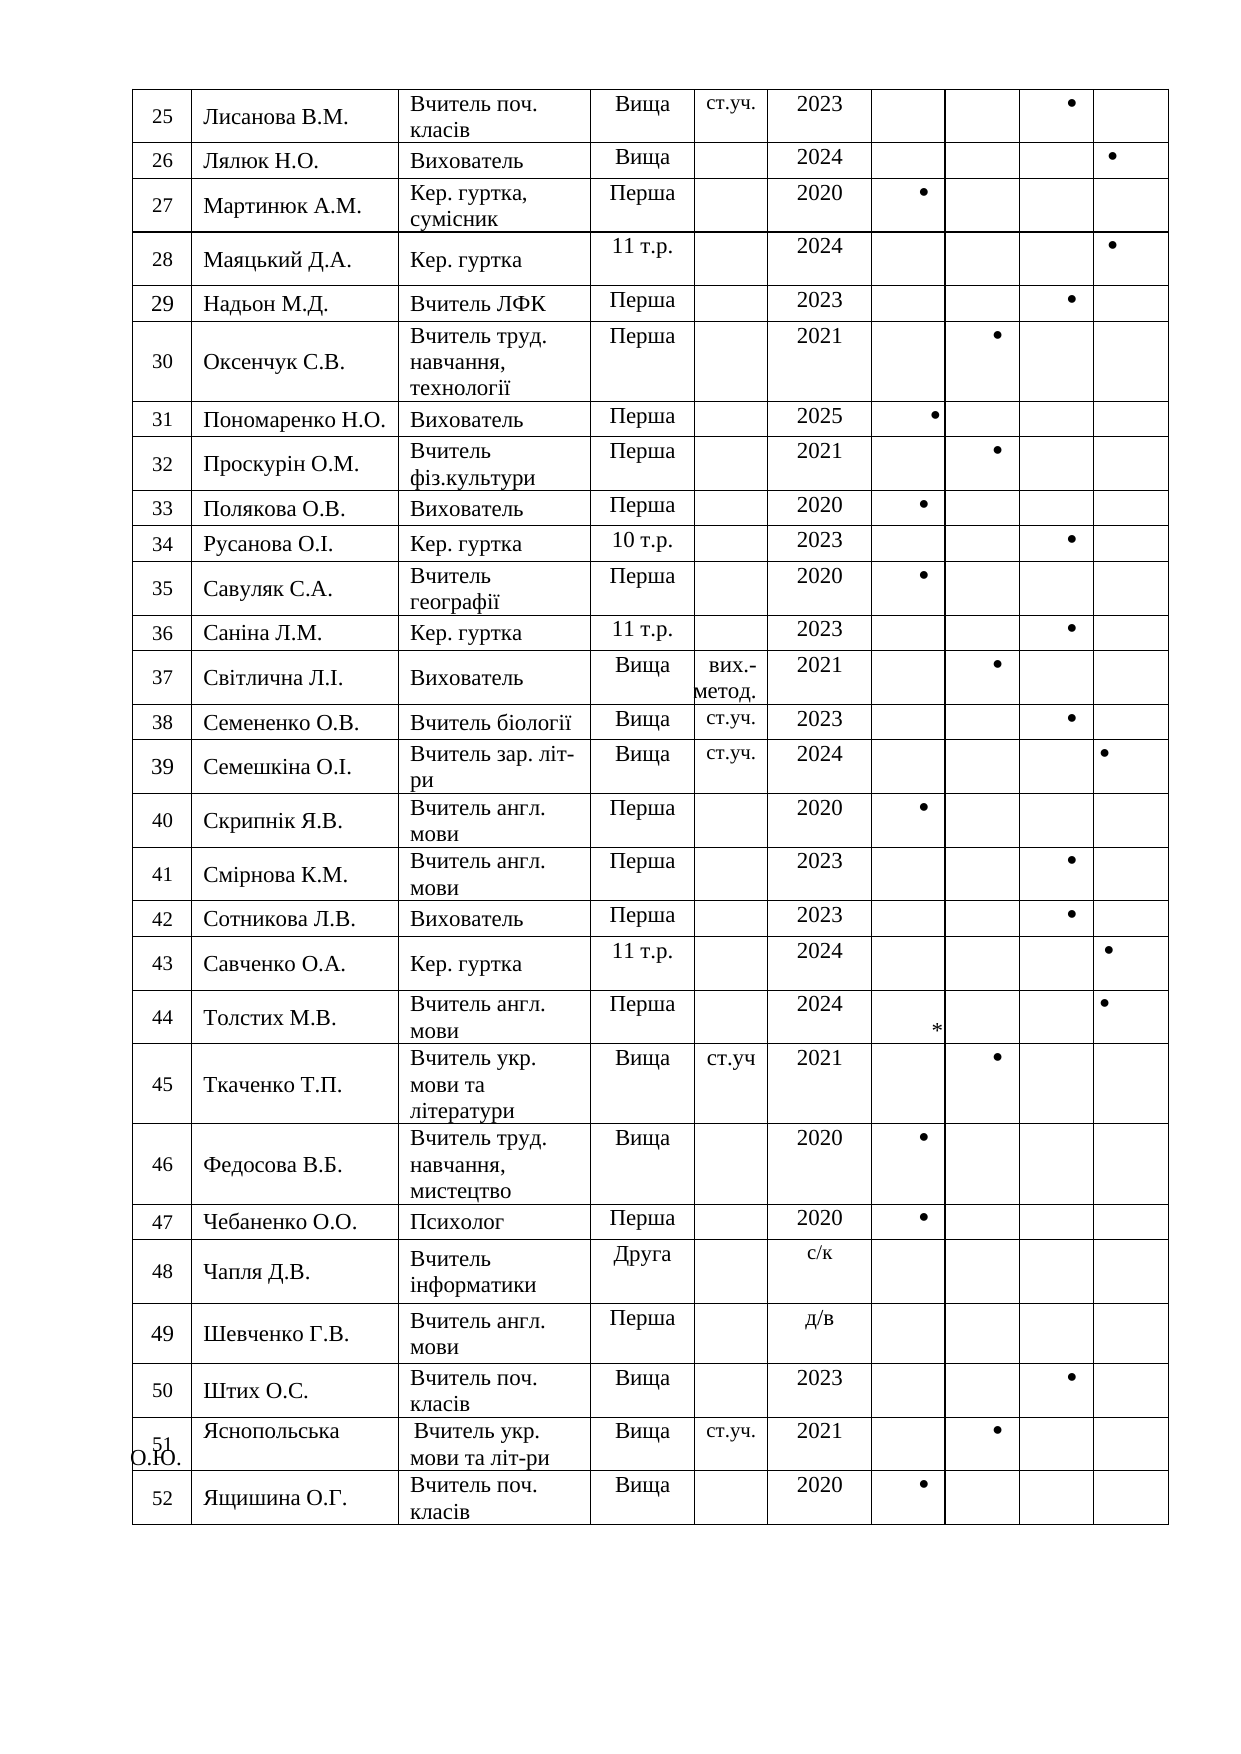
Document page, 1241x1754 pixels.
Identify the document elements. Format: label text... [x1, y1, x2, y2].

table_cell Світлична Л.І. [192, 651, 398, 704]
table_cell [946, 651, 1019, 704]
table_cell [1094, 740, 1168, 793]
table_cell Вихователь [399, 651, 590, 704]
table_cell Перша [591, 322, 694, 401]
table_cell ст.уч. [695, 740, 767, 793]
table_cell 34 [133, 526, 191, 561]
table_cell 2024 [768, 143, 871, 178]
table_cell Вчитель географії [399, 562, 590, 614]
table_cell [946, 1304, 1019, 1363]
table_cell [946, 901, 1019, 936]
table_cell [1020, 1044, 1093, 1123]
table_cell * [872, 1124, 944, 1203]
table_cell 40 [133, 794, 191, 847]
table_cell Савченко О.А. [192, 937, 398, 989]
table_cell [1094, 616, 1168, 650]
table_cell [695, 562, 767, 614]
table_cell [1020, 1205, 1093, 1239]
table_cell 30 [133, 322, 191, 401]
table_cell [946, 740, 1019, 793]
table_cell * [872, 491, 944, 525]
table_cell [1020, 1240, 1093, 1302]
table_cell [1094, 179, 1168, 231]
table_cell [872, 937, 944, 989]
table_cell [1020, 286, 1093, 321]
table_cell Перша [591, 1205, 694, 1239]
table_cell [695, 286, 767, 321]
table_cell 2023 [768, 286, 871, 321]
table_cell 42 [133, 901, 191, 936]
table_cell [1020, 526, 1093, 561]
table_cell [1020, 437, 1093, 490]
table_cell [872, 705, 944, 739]
table_cell Штих О.С. [192, 1364, 398, 1417]
table_cell [1094, 1364, 1168, 1417]
table_cell [872, 1418, 944, 1470]
table_cell [946, 1471, 1019, 1524]
table_cell [946, 991, 1019, 1043]
table_cell Вчитель ЛФК [399, 286, 590, 321]
table_cell ст.уч. [695, 705, 767, 739]
table_cell [946, 1364, 1019, 1417]
table_cell Вчитель труд. навчання, мистецтво [399, 1124, 590, 1203]
table_cell 2021 [768, 651, 871, 704]
table_cell [946, 233, 1019, 285]
table_cell [946, 526, 1019, 561]
table_cell [872, 233, 944, 285]
table_cell 32 [133, 437, 191, 490]
table_cell [695, 491, 767, 525]
table_cell Перша [591, 562, 694, 614]
table_cell [1020, 848, 1093, 900]
table_cell [1094, 901, 1168, 936]
table_cell [946, 848, 1019, 900]
table_cell Русанова О.І. [192, 526, 398, 561]
table_cell Лисанова В.М. [192, 90, 398, 142]
table_cell [1094, 1205, 1168, 1239]
table_cell [1094, 322, 1168, 401]
table_cell 43 [133, 937, 191, 989]
table_cell Вища [591, 1471, 694, 1524]
table_cell [946, 794, 1019, 847]
table_cell Федосова В.Б. [192, 1124, 398, 1203]
table_cell 10 т.р. [591, 526, 694, 561]
table_cell [872, 651, 944, 704]
table_cell Вчитель труд. навчання, технології [399, 322, 590, 401]
table_cell Вчитель укр. мови та літ-ри [399, 1418, 590, 1470]
table_cell Вища [591, 1364, 694, 1417]
table_cell Вчитель поч. класів [399, 1471, 590, 1524]
table_cell [946, 562, 1019, 614]
table_cell Толстих М.В. [192, 991, 398, 1043]
table_cell 26 [133, 143, 191, 178]
table_cell Перша [591, 491, 694, 525]
table_cell Перша [591, 901, 694, 936]
table_cell Пономаренко Н.О. [192, 402, 398, 436]
table_cell [946, 322, 1019, 401]
table_cell [946, 143, 1019, 178]
table_cell Перша [591, 437, 694, 490]
table_cell ст.уч [695, 1044, 767, 1123]
table_cell Кер. гуртка, сумісник [399, 179, 590, 231]
table_cell 2023 [768, 1364, 871, 1417]
table_cell 25 [133, 90, 191, 142]
table_cell [1020, 991, 1093, 1043]
table_cell 27 [133, 179, 191, 231]
table_cell [946, 1124, 1019, 1203]
table_cell [872, 143, 944, 178]
table_cell [695, 233, 767, 285]
table_cell 49 [133, 1304, 191, 1363]
table_cell Вища [591, 143, 694, 178]
table_cell Перша [591, 286, 694, 321]
table_cell Вища [591, 740, 694, 793]
table_cell ст.уч. [695, 90, 767, 142]
table_cell Вчитель зар. літ-ри [399, 740, 590, 793]
table_cell [1094, 402, 1168, 436]
table_cell * [872, 1205, 944, 1239]
table_cell [1020, 1124, 1093, 1203]
table_cell [872, 526, 944, 561]
table_cell [872, 1364, 944, 1417]
table_cell Полякова О.В. [192, 491, 398, 525]
table_cell Надьон М.Д. [192, 286, 398, 321]
table_cell Вища [591, 1044, 694, 1123]
table_cell Яснопольська О.Ю. [192, 1418, 398, 1470]
table_cell [1094, 1418, 1168, 1470]
table_cell Друга [591, 1240, 694, 1302]
table_cell Вища [591, 90, 694, 142]
table_cell 50 [133, 1364, 191, 1417]
table_cell [1020, 179, 1093, 231]
table_cell Савуляк С.А. [192, 562, 398, 614]
table_cell 2021 [768, 322, 871, 401]
table_cell [872, 1240, 944, 1302]
table_cell [1020, 322, 1093, 401]
table_cell Проскурін О.М. [192, 437, 398, 490]
table_cell Вчитель англ. мови [399, 848, 590, 900]
table_cell 2020 [768, 1124, 871, 1203]
table_cell Чапля Д.В. [192, 1240, 398, 1302]
table_cell Смірнова К.М. [192, 848, 398, 900]
table_cell 36 [133, 616, 191, 650]
table_cell 2020 [768, 1471, 871, 1524]
table_cell [1094, 437, 1168, 490]
table_cell [872, 616, 944, 650]
table_cell [1094, 562, 1168, 614]
table_cell [1094, 1471, 1168, 1524]
table_cell [1094, 937, 1168, 989]
table_cell [1020, 1304, 1093, 1363]
table_cell Вихователь [399, 143, 590, 178]
table_cell [872, 1471, 944, 1524]
table_cell [1020, 233, 1093, 285]
table_cell 2023 [768, 901, 871, 936]
table_cell 2020 [768, 1205, 871, 1239]
table_cell [946, 402, 1019, 436]
table_cell [695, 437, 767, 490]
table_cell Ящишина О.Г. [192, 1471, 398, 1524]
table_cell 44 [133, 991, 191, 1043]
table_cell Психолог [399, 1205, 590, 1239]
table_cell 11 т.р. [591, 616, 694, 650]
table_cell 52 [133, 1471, 191, 1524]
table_cell Вчитель інформатики [399, 1240, 590, 1302]
table_cell 39 [133, 740, 191, 793]
table_cell 2023 [768, 90, 871, 142]
table_cell [872, 402, 944, 436]
table_cell Маяцький Д.А. [192, 233, 398, 285]
table_cell 41 [133, 848, 191, 900]
table_cell * [872, 991, 944, 1043]
table_cell 28 [133, 233, 191, 285]
table_cell 2020 [768, 179, 871, 231]
table_cell [695, 616, 767, 650]
table_cell Вища [591, 1418, 694, 1470]
table_cell Мартинюк А.М. [192, 179, 398, 231]
table_cell [1094, 526, 1168, 561]
table_cell [1020, 937, 1093, 989]
table_cell Вихователь [399, 402, 590, 436]
table_cell [1020, 562, 1093, 614]
table_cell 2023 [768, 705, 871, 739]
table_cell [1094, 286, 1168, 321]
table_cell [1094, 491, 1168, 525]
table_cell [695, 937, 767, 989]
table_cell [946, 286, 1019, 321]
table_cell Вчитель англ. мови [399, 1304, 590, 1363]
table_cell 2020 [768, 794, 871, 847]
table_cell 46 [133, 1124, 191, 1203]
table_cell [695, 794, 767, 847]
table_cell 2023 [768, 526, 871, 561]
table_cell [946, 179, 1019, 231]
table_cell [946, 1418, 1019, 1470]
table_cell [695, 143, 767, 178]
table_cell [1020, 740, 1093, 793]
table_cell Перша [591, 1304, 694, 1363]
table_cell [946, 437, 1019, 490]
table_cell 47 [133, 1205, 191, 1239]
table_cell [1020, 90, 1093, 142]
table_cell 2021 [768, 1044, 871, 1123]
table_cell Саніна Л.М. [192, 616, 398, 650]
table_cell [946, 705, 1019, 739]
table_cell [695, 1240, 767, 1302]
table_cell [1020, 143, 1093, 178]
table_cell [695, 322, 767, 401]
table_cell Перша [591, 991, 694, 1043]
table_cell 2020 [768, 562, 871, 614]
table_cell [872, 901, 944, 936]
table_cell [872, 286, 944, 321]
table_cell Скрипнік Я.В. [192, 794, 398, 847]
table_cell [695, 1124, 767, 1203]
table_cell [1020, 1471, 1093, 1524]
table_cell Оксенчук С.В. [192, 322, 398, 401]
table_cell [1094, 90, 1168, 142]
table_cell [946, 1044, 1019, 1123]
table_cell [1020, 794, 1093, 847]
table_cell 51 [133, 1418, 191, 1470]
table_cell [872, 1304, 944, 1363]
table_cell [1094, 848, 1168, 900]
table_cell вих.-метод. [695, 651, 767, 704]
table_cell Вища [591, 1124, 694, 1203]
table_cell [946, 616, 1019, 650]
table_cell Вчитель англ. мови [399, 794, 590, 847]
table_cell Вчитель укр. мови та літератури [399, 1044, 590, 1123]
table_cell 2021 [768, 437, 871, 490]
table_cell [872, 322, 944, 401]
table_cell [1020, 1364, 1093, 1417]
table_cell [872, 90, 944, 142]
table_cell Ткаченко Т.П. [192, 1044, 398, 1123]
table_cell Семешкіна О.І. [192, 740, 398, 793]
table_cell * [872, 179, 944, 231]
table_cell с/к [768, 1240, 871, 1302]
table_cell Вчитель англ. мови [399, 991, 590, 1043]
table_cell [695, 1364, 767, 1417]
table_cell [695, 179, 767, 231]
table_cell Кер. гуртка [399, 616, 590, 650]
table_cell [872, 1044, 944, 1123]
table_cell Вища [591, 705, 694, 739]
table_cell 2025 [768, 402, 871, 436]
table_cell [695, 991, 767, 1043]
table_cell [1094, 143, 1168, 178]
table_cell 2024 [768, 740, 871, 793]
table_cell 2023 [768, 848, 871, 900]
table_cell Перша [591, 402, 694, 436]
table_cell ст.уч. [695, 1418, 767, 1470]
table_cell [1020, 651, 1093, 704]
table_cell [1020, 616, 1093, 650]
table_cell [1020, 901, 1093, 936]
table_cell Сотникова Л.В. [192, 901, 398, 936]
table_cell [695, 901, 767, 936]
table_cell Семененко О.В. [192, 705, 398, 739]
table_cell 11 т.р. [591, 233, 694, 285]
table_cell 11 т.р. [591, 937, 694, 989]
table_cell 2021 [768, 1418, 871, 1470]
table_cell 2024 [768, 937, 871, 989]
table_cell Кер. гуртка [399, 937, 590, 989]
table_cell [946, 491, 1019, 525]
table_cell [1020, 491, 1093, 525]
table_cell [1094, 651, 1168, 704]
table_cell [1094, 1124, 1168, 1203]
table_cell 2023 [768, 616, 871, 650]
table_cell [695, 848, 767, 900]
table_cell [1020, 705, 1093, 739]
table_cell 2024 [768, 233, 871, 285]
table_cell Кер. гуртка [399, 233, 590, 285]
table_cell Чебаненко О.О. [192, 1205, 398, 1239]
table_cell [695, 1304, 767, 1363]
table_cell [695, 1471, 767, 1524]
table_cell 38 [133, 705, 191, 739]
table_cell Вчитель поч. класів [399, 90, 590, 142]
table_cell [872, 740, 944, 793]
table_cell 48 [133, 1240, 191, 1302]
table_cell Перша [591, 848, 694, 900]
table_cell [946, 1240, 1019, 1302]
table_cell 37 [133, 651, 191, 704]
table_cell 2024 [768, 991, 871, 1043]
table_cell 35 [133, 562, 191, 614]
table_cell [1094, 794, 1168, 847]
table_cell [872, 848, 944, 900]
table_cell 31 [133, 402, 191, 436]
table_cell Перша [591, 179, 694, 231]
table_cell [946, 90, 1019, 142]
table_cell [1094, 233, 1168, 285]
table_cell Вчитель фіз.культури [399, 437, 590, 490]
table_cell Перша [591, 794, 694, 847]
table_cell [1094, 1240, 1168, 1302]
table_cell [946, 937, 1019, 989]
table_cell Шевченко Г.В. [192, 1304, 398, 1363]
table_cell * [872, 794, 944, 847]
table_cell Кер. гуртка [399, 526, 590, 561]
table_cell [1094, 991, 1168, 1043]
table_cell [946, 1205, 1019, 1239]
table_cell [1094, 705, 1168, 739]
table_cell [695, 526, 767, 561]
table_cell * [872, 562, 944, 614]
table_cell Вища [591, 651, 694, 704]
table_cell 45 [133, 1044, 191, 1123]
table_cell [1094, 1304, 1168, 1363]
table_cell 29 [133, 286, 191, 321]
table_cell д/в [768, 1304, 871, 1363]
table_cell [695, 1205, 767, 1239]
table_cell [1020, 1418, 1093, 1470]
table_cell [1094, 1044, 1168, 1123]
table_cell [1020, 402, 1093, 436]
table_cell Вчитель біології [399, 705, 590, 739]
table_cell 2020 [768, 491, 871, 525]
table_cell Лялюк Н.О. [192, 143, 398, 178]
table_cell Вихователь [399, 491, 590, 525]
table_cell 33 [133, 491, 191, 525]
table_cell Вихователь [399, 901, 590, 936]
table_cell [695, 402, 767, 436]
table_cell [872, 437, 944, 490]
table_cell Вчитель поч. класів [399, 1364, 590, 1417]
